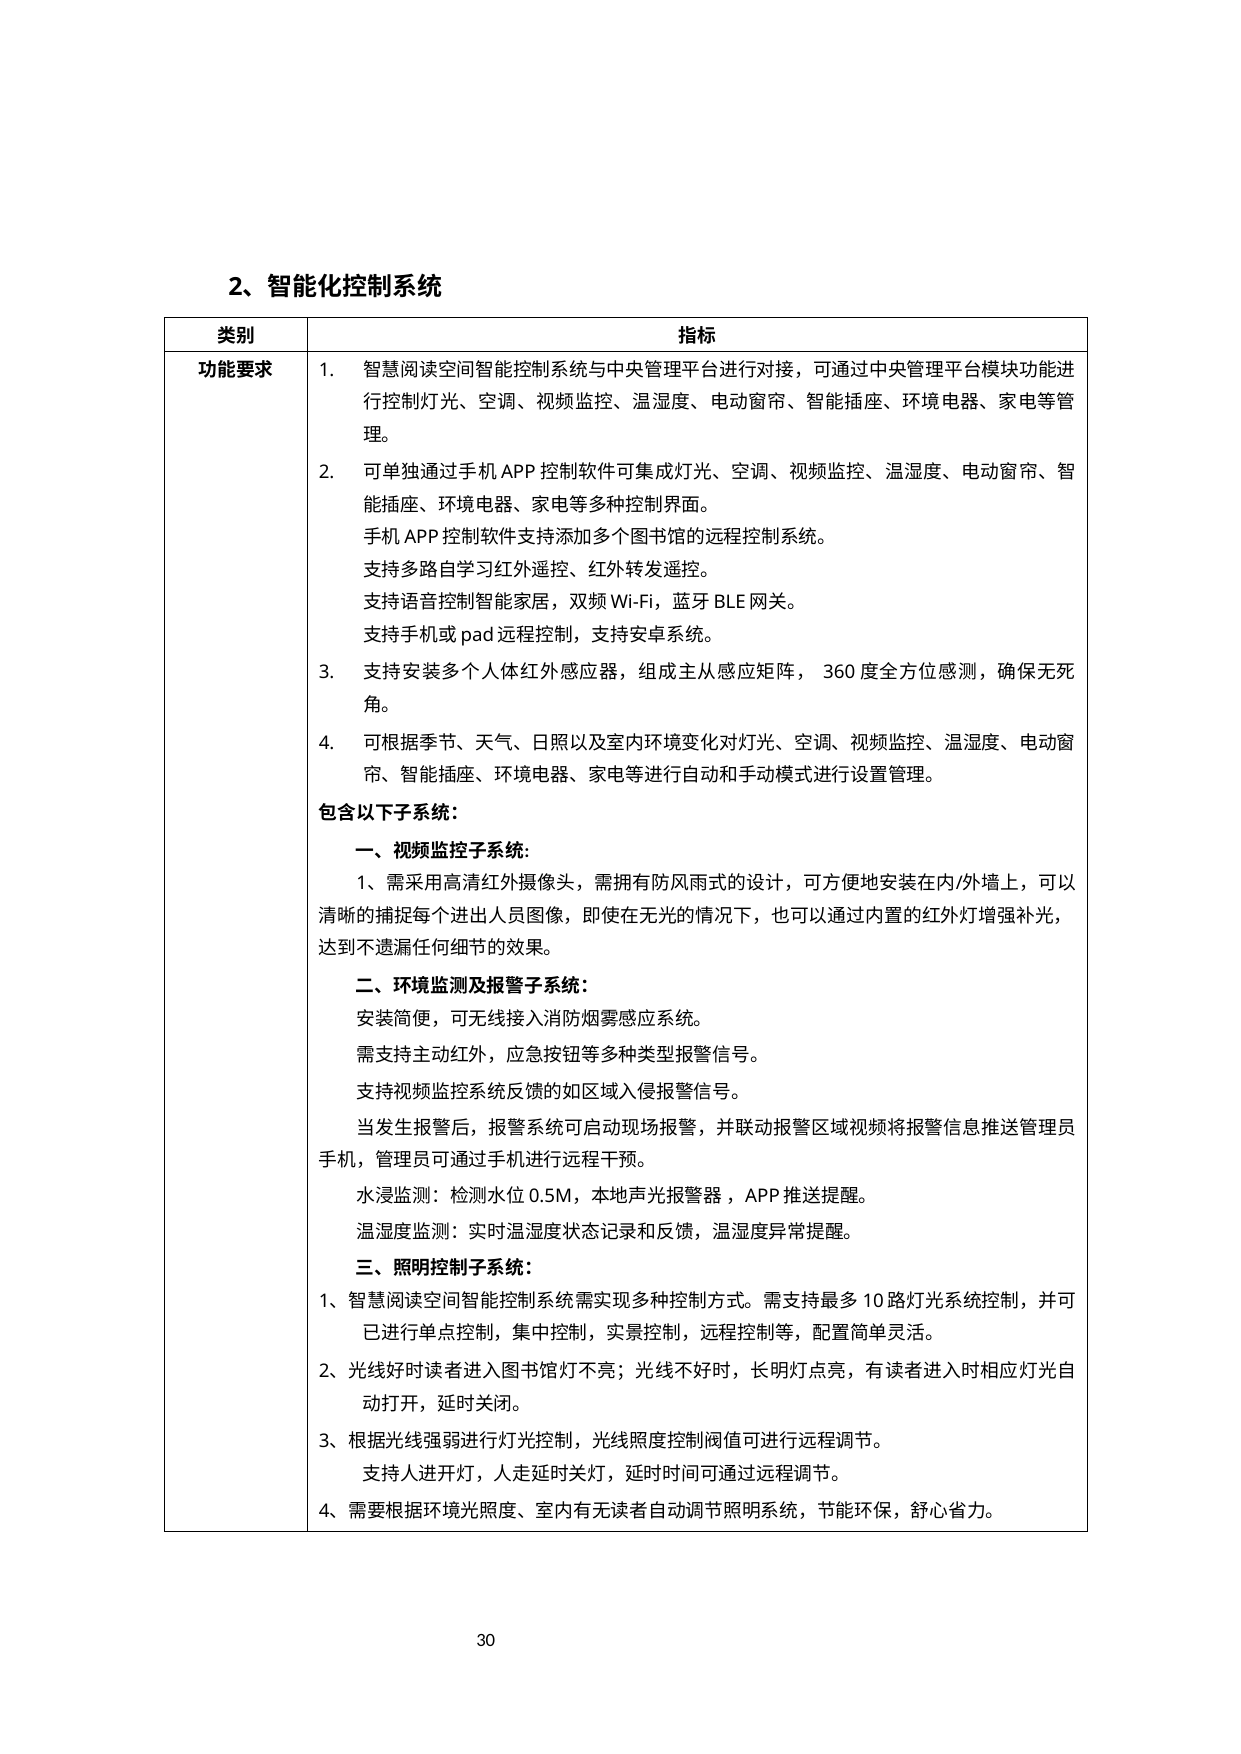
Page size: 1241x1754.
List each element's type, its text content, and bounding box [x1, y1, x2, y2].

table_header 类别 [165, 318, 307, 351]
table_header 指标 [308, 318, 1087, 351]
text 2、智能化控制系统 [165, 252, 1087, 317]
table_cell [308, 352, 1087, 1531]
table_cell 功能要求 [165, 352, 307, 1531]
